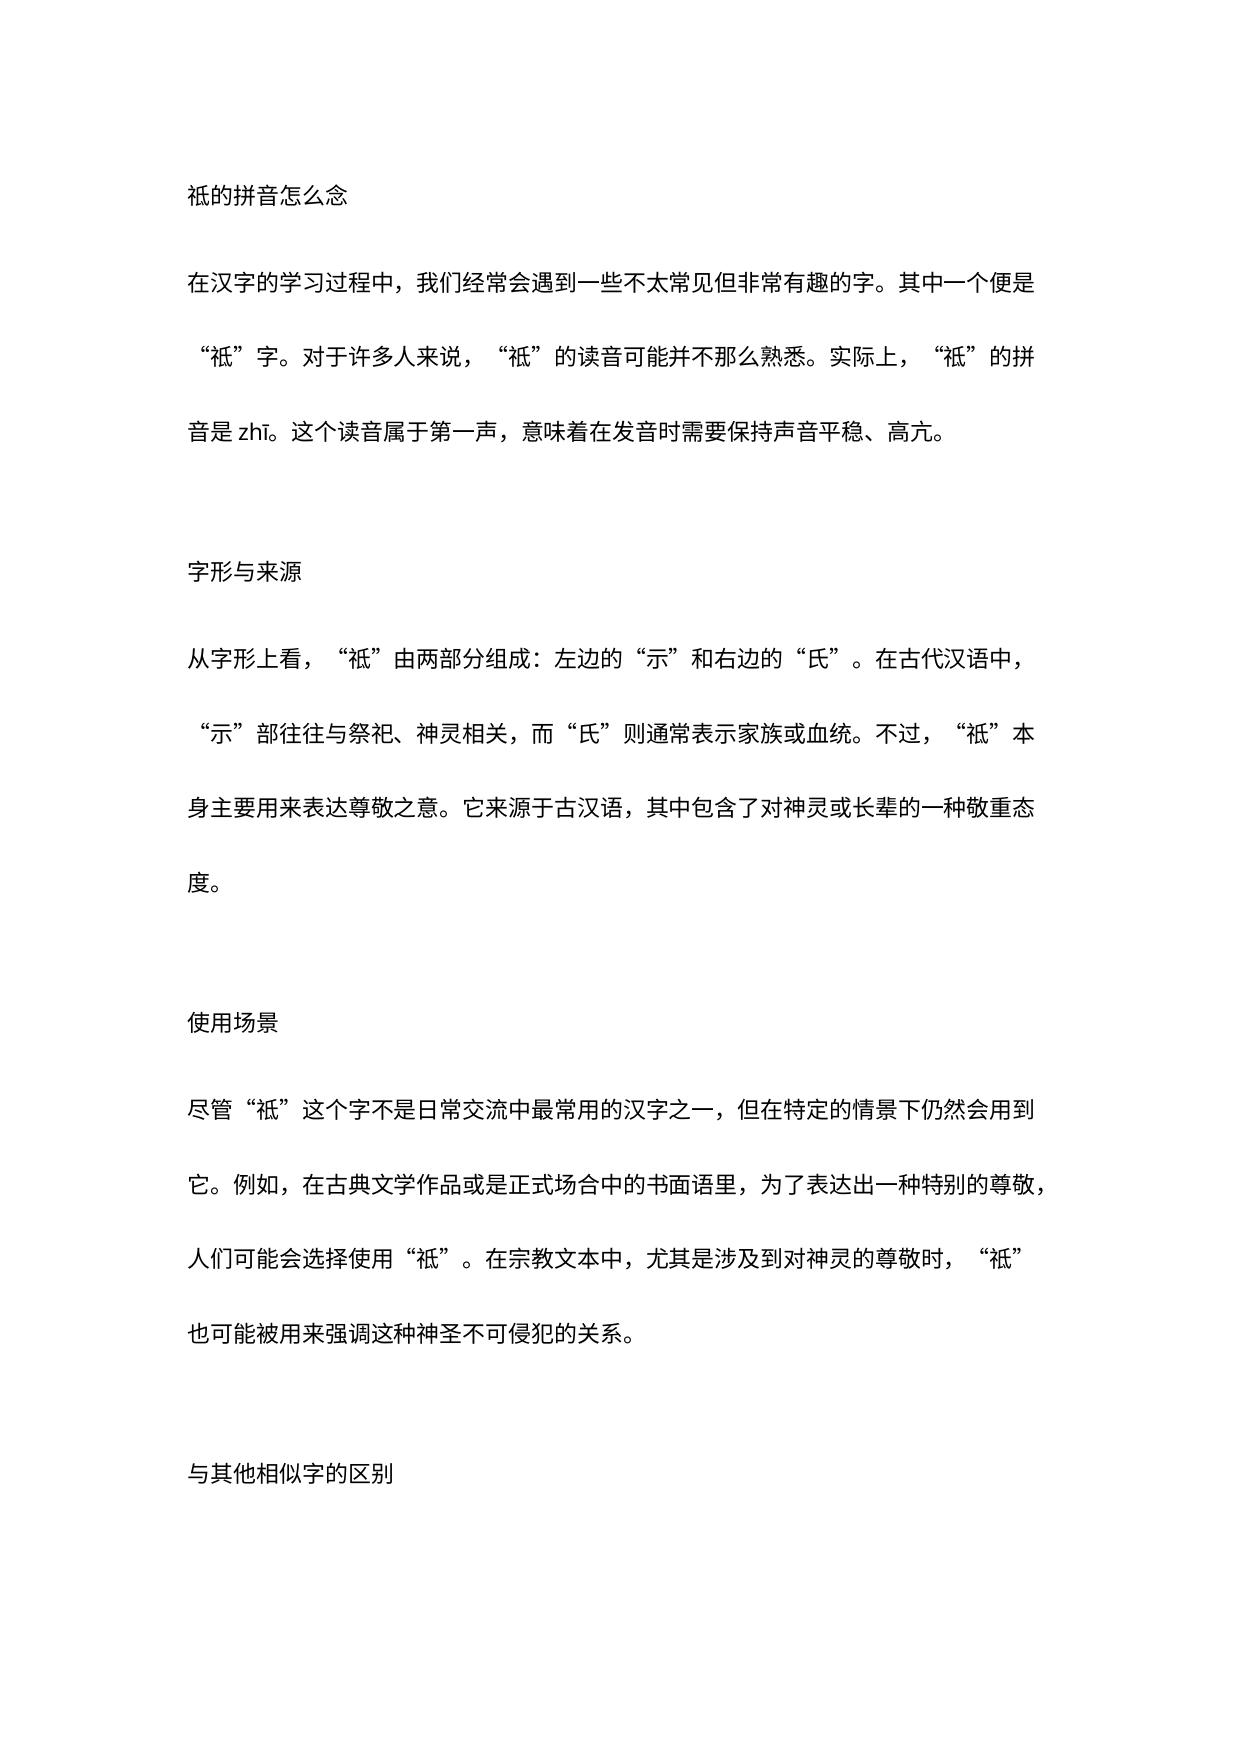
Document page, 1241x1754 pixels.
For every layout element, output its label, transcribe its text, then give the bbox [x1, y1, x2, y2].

text 从字形上看，“祗”由两部分组成：左边的“示”和右边的“氏”。在古代汉语中，“示”部往往与祭祀、神灵相关，而“氏”则通常表示家族或血统。不过，“祗”本身主要用来表达尊敬之意。它来源于古汉语，其中包含了对神灵或长辈的一种敬重态度。 [187, 625, 1053, 914]
text 在汉字的学习过程中，我们经常会遇到一些不太常见但非常有趣的字。其中一个便是“祗”字。对于许多人来说，“祗”的读音可能并不那么熟悉。实际上，“祗”的拼音是zhī。这个读音属于第一声，意味着在发音时需要保持声音平稳、高亢。 [187, 248, 1053, 463]
text 使用场景 [187, 989, 1053, 1054]
text 与其他相似字的区别 [187, 1441, 1053, 1506]
text 祗的拼音怎么念 [187, 162, 1053, 227]
text 字形与来源 [187, 538, 1053, 603]
text 尽管“祗”这个字不是日常交流中最常用的汉字之一，但在特定的情景下仍然会用到它。例如，在古典文学作品或是正式场合中的书面语里，为了表达出一种特别的尊敬，人们可能会选择使用“祗”。在宗教文本中，尤其是涉及到对神灵的尊敬时，“祗”也可能被用来强调这种神圣不可侵犯的关系。 [187, 1076, 1053, 1365]
